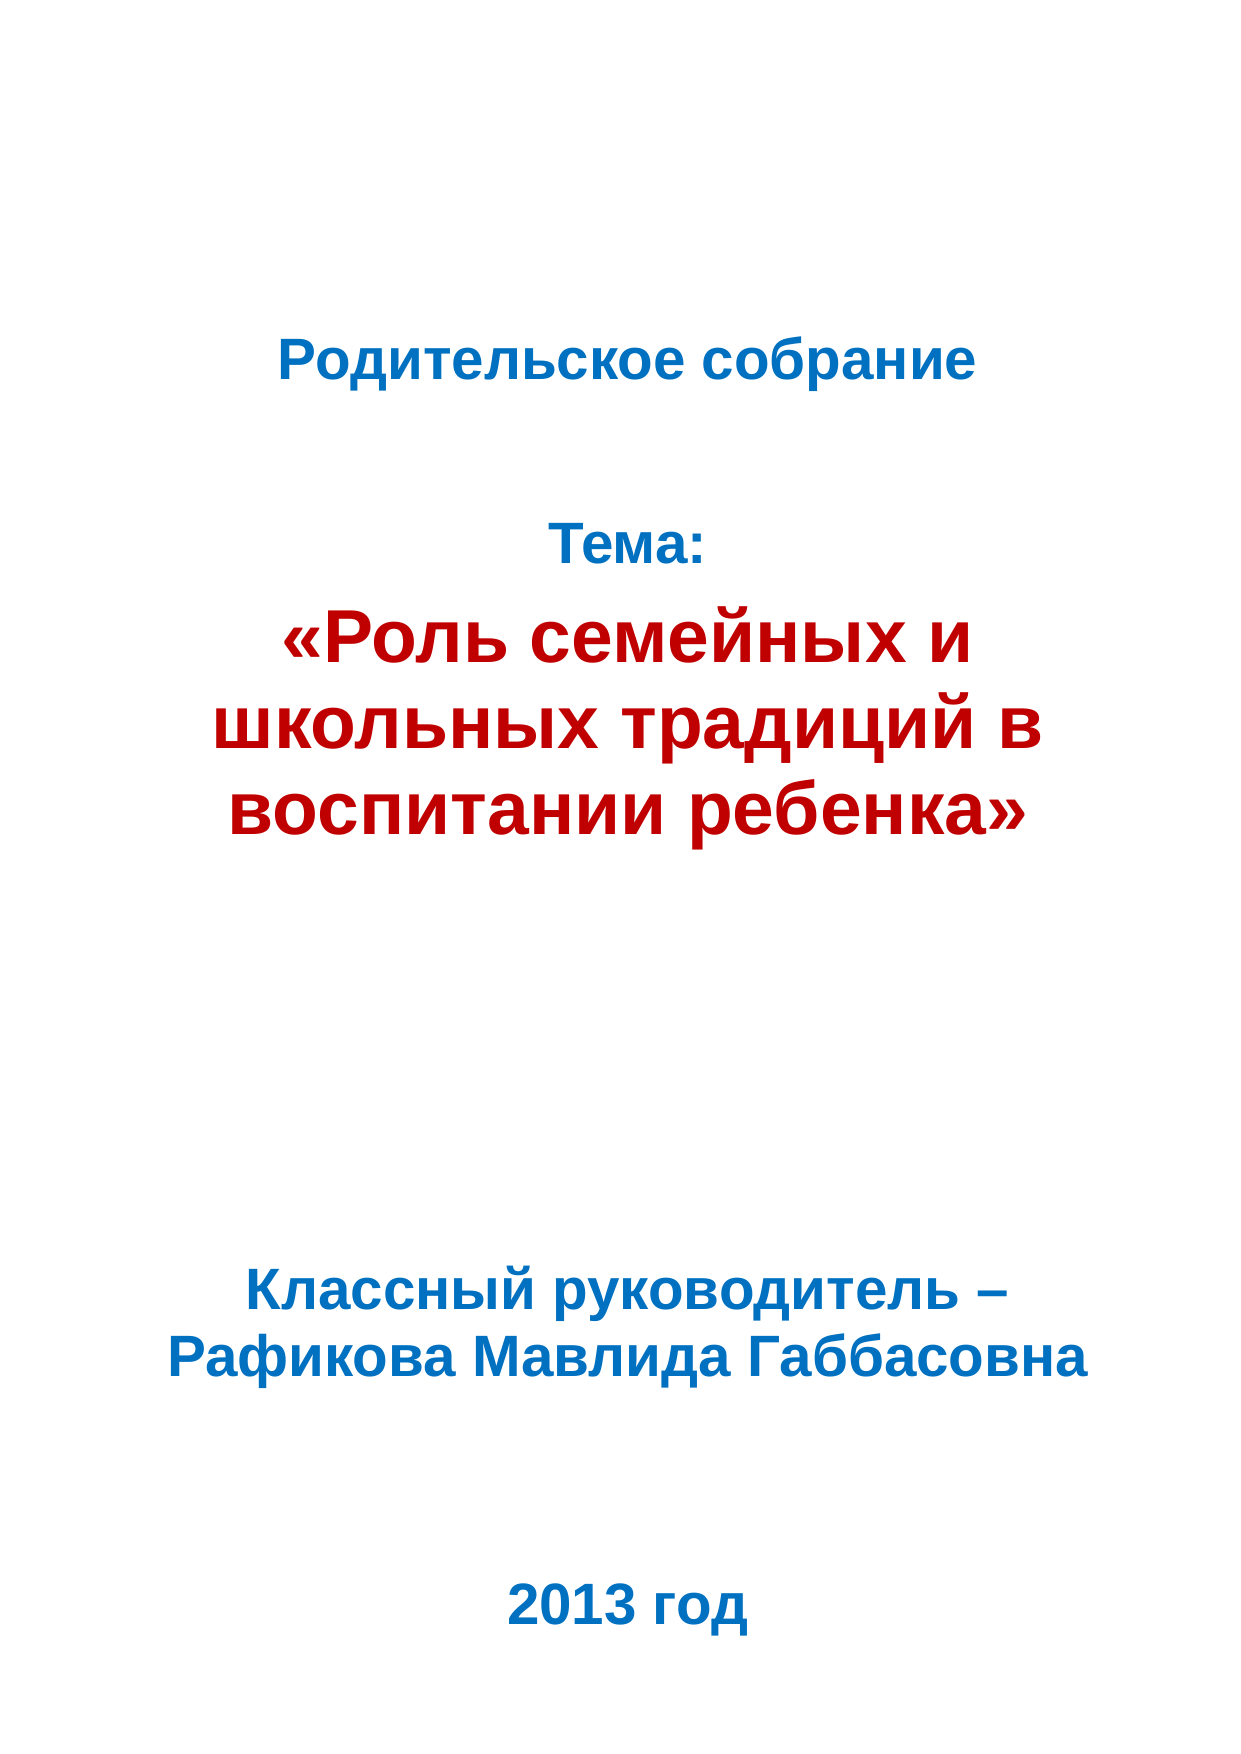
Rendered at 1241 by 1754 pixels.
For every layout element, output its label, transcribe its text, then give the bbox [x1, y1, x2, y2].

text Родительское собрание [103, 324, 1152, 391]
text Классный руководитель –Рафикова Мавлида Габбасовна [103, 1254, 1152, 1388]
text «Роль семейных и школьных традиций в воспитании ребенка» [103, 592, 1152, 850]
text Тема: [103, 509, 1152, 576]
text 2013 год [103, 1569, 1152, 1637]
